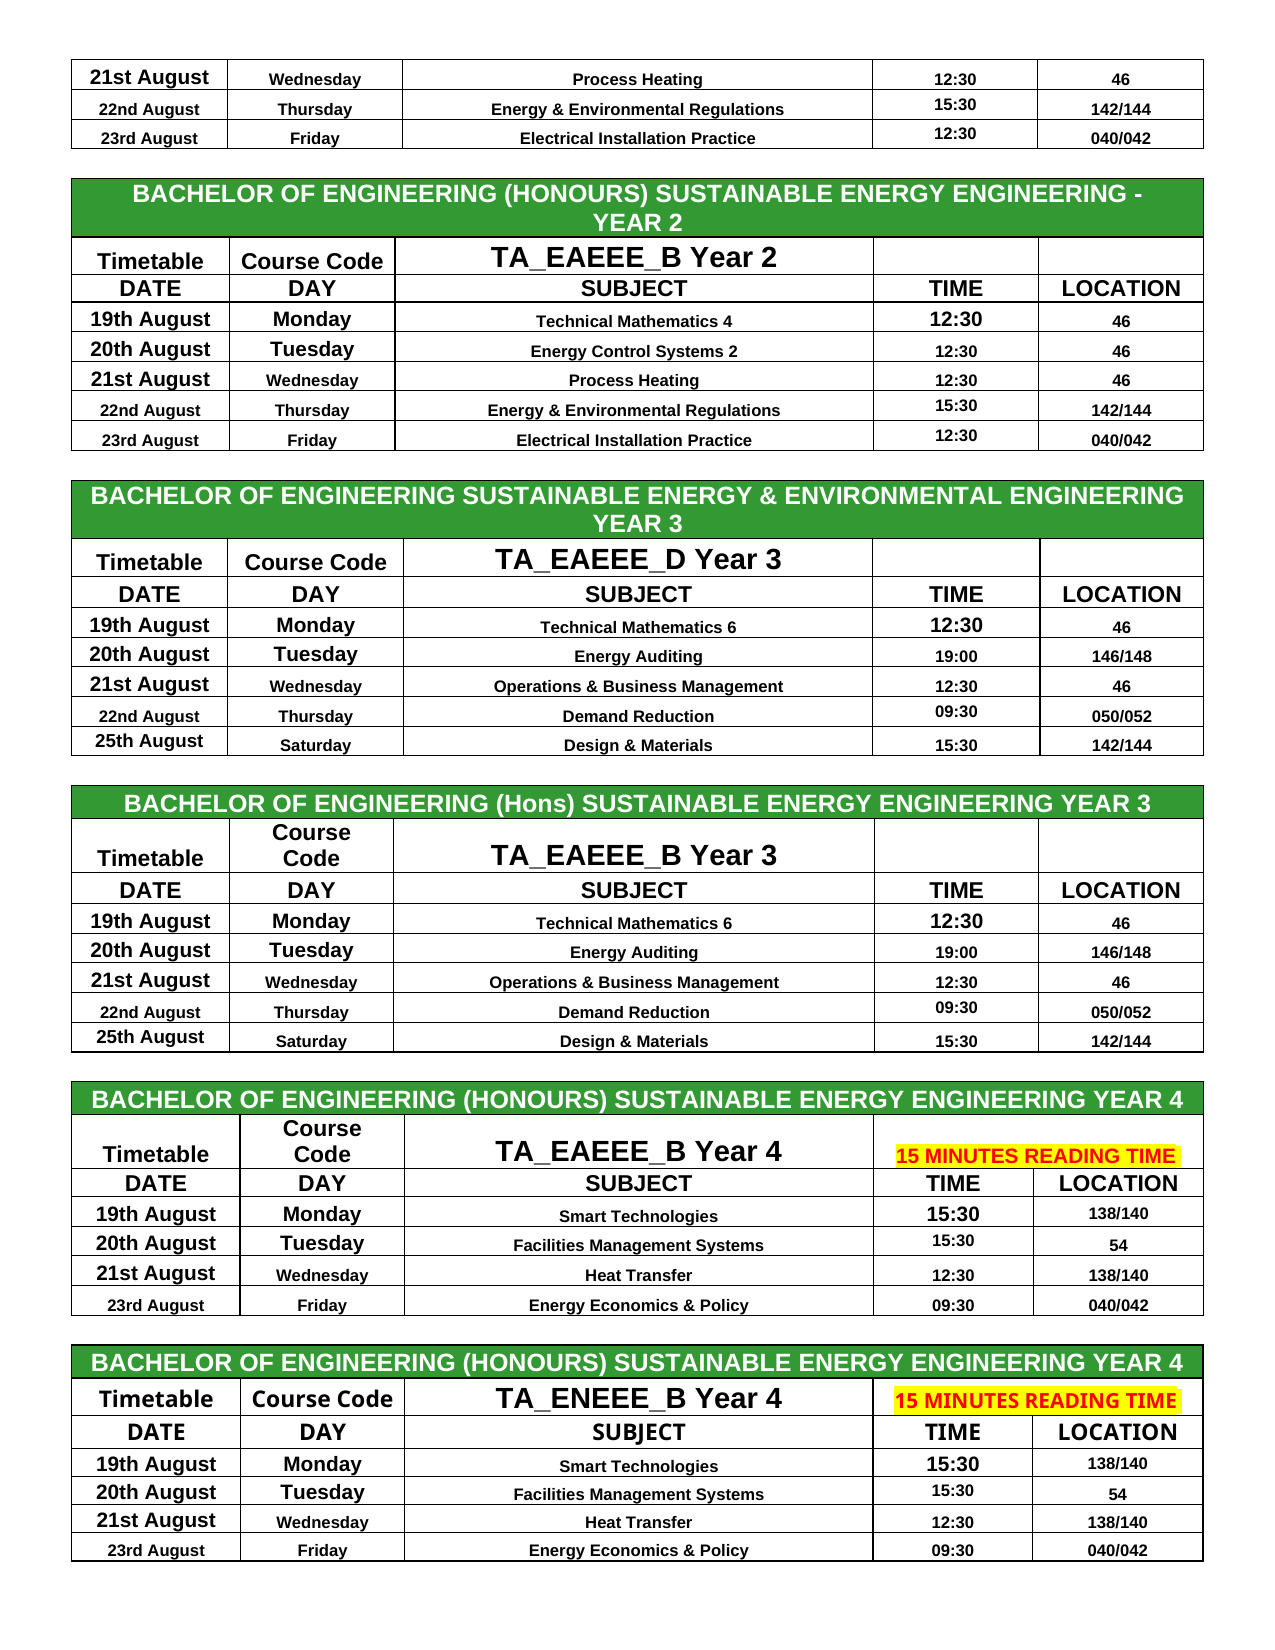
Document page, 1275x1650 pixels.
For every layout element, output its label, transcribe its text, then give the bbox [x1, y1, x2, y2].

table_cell Wednesday [241, 1256, 404, 1285]
table_cell Technical Mathematics 6 [394, 904, 874, 933]
table_cell Design & Materials [404, 727, 872, 755]
table_cell 09:30 [873, 697, 1039, 726]
table_cell Tuesday [241, 1477, 404, 1504]
table_cell DATE [72, 1169, 239, 1196]
table_cell 146/148 [1039, 934, 1203, 962]
table_cell 21st August [72, 963, 229, 992]
table_cell 12:30 [874, 362, 1038, 390]
table_cell Energy Economics & Policy [405, 1533, 872, 1560]
table_cell Monday [230, 904, 393, 933]
table_cell Facilities Management Systems [405, 1477, 872, 1504]
table_cell 138/140 [1033, 1449, 1202, 1476]
table_cell Operations & Business Management [404, 667, 872, 696]
table_cell 12:30 [874, 1256, 1033, 1285]
table_cell Friday [230, 421, 394, 450]
table_header BACHELOR OF ENGINEERING (HONOURS) SUSTAINABLE ENERGY ENGINEERING - YEAR 2 [72, 179, 1203, 236]
table_cell 20th August [72, 638, 227, 666]
table_cell Tuesday [228, 638, 403, 666]
table_cell Wednesday [241, 1505, 404, 1532]
table_cell 19th August [72, 608, 227, 637]
table_cell 46 [1039, 904, 1203, 933]
table_cell DATE [72, 275, 229, 301]
table_cell Operations & Business Management [394, 963, 874, 992]
table_cell Saturday [228, 727, 403, 755]
table_cell 040/042 [1039, 421, 1203, 450]
table_cell LOCATION [1039, 275, 1203, 301]
table_cell Technical Mathematics 4 [396, 303, 873, 331]
table_cell LOCATION [1041, 577, 1203, 607]
table_cell 15:30 [875, 1023, 1038, 1051]
table_cell Energy Auditing [394, 934, 874, 962]
table_cell Wednesday [230, 362, 394, 390]
table_cell Monday [230, 303, 394, 331]
table_cell Tuesday [241, 1227, 404, 1255]
table_cell 21st August [72, 1505, 240, 1532]
table_cell 19th August [72, 1197, 239, 1226]
table_cell 22nd August [72, 993, 229, 1022]
table_cell 21st August [72, 1256, 239, 1285]
table_cell Thursday [228, 697, 403, 726]
table_cell 54 [1033, 1477, 1202, 1504]
table_cell SUBJECT [396, 275, 873, 301]
table_cell SUBJECT [405, 1416, 872, 1447]
table_cell 12:30 [873, 60, 1037, 89]
table_cell 23rd August [72, 120, 227, 148]
table_cell 12:30 [873, 608, 1039, 637]
table_header BACHELOR OF ENGINEERING (HONOURS) SUSTAINABLE ENERGY ENGINEERING YEAR 4 [72, 1082, 1203, 1114]
table_cell Heat Transfer [405, 1256, 873, 1285]
table_cell Energy & Environmental Regulations [403, 90, 872, 118]
table_cell TA_EAEEE_B Year 2 [396, 238, 873, 274]
table_cell DATE [72, 577, 227, 607]
table_cell [1039, 238, 1203, 274]
table_cell 20th August [72, 1227, 239, 1255]
table_cell 19th August [72, 904, 229, 933]
table_cell Course Code [241, 1115, 404, 1168]
table_cell Friday [241, 1533, 404, 1560]
table_cell Design & Materials [394, 1023, 874, 1051]
table_cell 46 [1039, 303, 1203, 331]
table_cell 040/042 [1034, 1286, 1203, 1314]
table_cell Timetable [72, 1115, 239, 1168]
table_cell Course Code [230, 238, 394, 274]
table_cell DAY [241, 1169, 404, 1196]
table_cell DATE [72, 1416, 240, 1447]
table_cell Thursday [230, 391, 394, 420]
table_cell 22nd August [72, 391, 229, 420]
table_cell 21st August [72, 60, 227, 89]
table_cell Facilities Management Systems [405, 1227, 873, 1255]
table_cell Technical Mathematics 6 [404, 608, 872, 637]
table_cell Smart Technologies [405, 1449, 872, 1476]
table_cell Thursday [230, 993, 393, 1022]
table_cell 15:30 [874, 1449, 1032, 1476]
table_cell 12:30 [874, 303, 1038, 331]
table_cell 050/052 [1039, 993, 1203, 1022]
table_cell 09:30 [875, 993, 1038, 1022]
table_cell SUBJECT [404, 577, 872, 607]
table_cell 46 [1039, 362, 1203, 390]
table_cell 22nd August [72, 90, 227, 118]
table_cell 46 [1041, 667, 1203, 696]
table_cell Timetable [72, 539, 227, 576]
table_cell Tuesday [230, 934, 393, 962]
table_cell 23rd August [72, 1286, 239, 1314]
table_cell Monday [241, 1449, 404, 1476]
table_cell LOCATION [1033, 1416, 1202, 1447]
table_cell Monday [241, 1197, 404, 1226]
table_cell Thursday [228, 90, 402, 118]
table_cell DATE [72, 873, 229, 903]
table_cell TA_EAEEE_D Year 3 [404, 539, 872, 576]
table_cell TA_ENEEE_B Year 4 [405, 1379, 872, 1415]
table_cell 12:30 [875, 904, 1038, 933]
table_cell [874, 238, 1038, 274]
table_cell LOCATION [1034, 1169, 1203, 1196]
table_cell 12:30 [874, 1505, 1032, 1532]
table_cell 20th August [72, 332, 229, 361]
table_cell 25th August [72, 1023, 229, 1051]
table_cell DAY [230, 873, 393, 903]
table_cell 09:30 [874, 1533, 1032, 1560]
table_cell SUBJECT [405, 1169, 873, 1196]
table_cell Process Heating [403, 60, 872, 89]
table_cell 23rd August [72, 421, 229, 450]
table_cell 142/144 [1041, 727, 1203, 755]
table_cell Tuesday [230, 332, 394, 361]
table_cell [873, 539, 1039, 576]
table_cell 050/052 [1041, 697, 1203, 726]
table_cell Energy Control Systems 2 [396, 332, 873, 361]
table_cell Energy Economics & Policy [405, 1286, 873, 1314]
table_cell 15:30 [874, 1197, 1033, 1226]
table_cell Monday [228, 608, 403, 637]
table_cell TA_EAEEE_B Year 3 [394, 819, 874, 872]
table_cell TIME [874, 1169, 1033, 1196]
table_cell Friday [228, 120, 402, 148]
table_cell 20th August [72, 934, 229, 962]
table_cell 12:30 [873, 667, 1039, 696]
table_header BACHELOR OF ENGINEERING (HONOURS) SUSTAINABLE ENERGY ENGINEERING YEAR 4 [72, 1346, 1202, 1377]
table_cell 19:00 [873, 638, 1039, 666]
table_cell TIME [874, 1416, 1032, 1447]
table_cell 12:30 [874, 421, 1038, 450]
table_cell TA_EAEEE_B Year 4 [405, 1115, 873, 1168]
table_cell 19th August [72, 303, 229, 331]
table_cell Energy & Environmental Regulations [396, 391, 873, 420]
table_cell 040/042 [1038, 120, 1203, 148]
table_cell 15 MINUTES READING TIME [874, 1115, 1203, 1168]
table_cell Course Code [230, 819, 393, 872]
table_cell Timetable [72, 1379, 240, 1415]
table_cell Timetable [72, 819, 229, 872]
table_cell 23rd August [72, 1533, 240, 1560]
table_cell 22nd August [72, 697, 227, 726]
table_cell Saturday [230, 1023, 393, 1051]
table_cell Demand Reduction [404, 697, 872, 726]
table_cell [875, 819, 1038, 872]
table_cell 15:30 [874, 1227, 1033, 1255]
table_cell 15:30 [873, 90, 1037, 118]
table_cell 15 MINUTES READING TIME [874, 1379, 1202, 1415]
table_cell TIME [875, 873, 1038, 903]
table_cell 15:30 [874, 1477, 1032, 1504]
table_cell 138/140 [1033, 1505, 1202, 1532]
table_cell 12:30 [875, 963, 1038, 992]
table_cell 142/144 [1039, 1023, 1203, 1051]
table_cell 46 [1039, 332, 1203, 361]
table_cell LOCATION [1039, 873, 1203, 903]
table_cell Heat Transfer [405, 1505, 872, 1532]
table_cell DAY [241, 1416, 404, 1447]
table_cell 46 [1039, 963, 1203, 992]
table_cell [1039, 819, 1203, 872]
table_cell Wednesday [228, 60, 402, 89]
table_cell 138/140 [1034, 1197, 1203, 1226]
table_cell 142/144 [1039, 391, 1203, 420]
table_cell 25th August [72, 727, 227, 755]
table_cell SUBJECT [394, 873, 874, 903]
table_cell 15:30 [873, 727, 1039, 755]
table_cell Energy Auditing [404, 638, 872, 666]
table_cell DAY [230, 275, 394, 301]
table_cell 12:30 [873, 120, 1037, 148]
table_cell Process Heating [396, 362, 873, 390]
table_cell 46 [1038, 60, 1203, 89]
table_cell [1041, 539, 1203, 576]
table_cell 20th August [72, 1477, 240, 1504]
table_cell 142/144 [1038, 90, 1203, 118]
table_cell TIME [873, 577, 1039, 607]
table_cell 146/148 [1041, 638, 1203, 666]
table_cell 19:00 [875, 934, 1038, 962]
table_cell Course Code [241, 1379, 404, 1415]
table_cell Smart Technologies [405, 1197, 873, 1226]
table_cell 46 [1041, 608, 1203, 637]
table_cell 15:30 [874, 391, 1038, 420]
table_cell 09:30 [874, 1286, 1033, 1314]
table_cell Wednesday [230, 963, 393, 992]
table_header BACHELOR OF ENGINEERING (Hons) SUSTAINABLE ENERGY ENGINEERING YEAR 3 [72, 786, 1203, 818]
table_cell Timetable [72, 238, 229, 274]
table_cell DAY [228, 577, 403, 607]
table_cell 12:30 [874, 332, 1038, 361]
table_cell 19th August [72, 1449, 240, 1476]
table_cell Electrical Installation Practice [396, 421, 873, 450]
table_cell Wednesday [228, 667, 403, 696]
table_cell 54 [1034, 1227, 1203, 1255]
table_cell 040/042 [1033, 1533, 1202, 1560]
table_cell Electrical Installation Practice [403, 120, 872, 148]
table_cell 21st August [72, 667, 227, 696]
table_cell Friday [241, 1286, 404, 1314]
table_cell Course Code [228, 539, 403, 576]
table_header BACHELOR OF ENGINEERING SUSTAINABLE ENERGY & ENVIRONMENTAL ENGINEERING YEAR 3 [72, 481, 1203, 538]
table_cell 21st August [72, 362, 229, 390]
table_cell Demand Reduction [394, 993, 874, 1022]
table_cell TIME [874, 275, 1038, 301]
table_cell 138/140 [1034, 1256, 1203, 1285]
